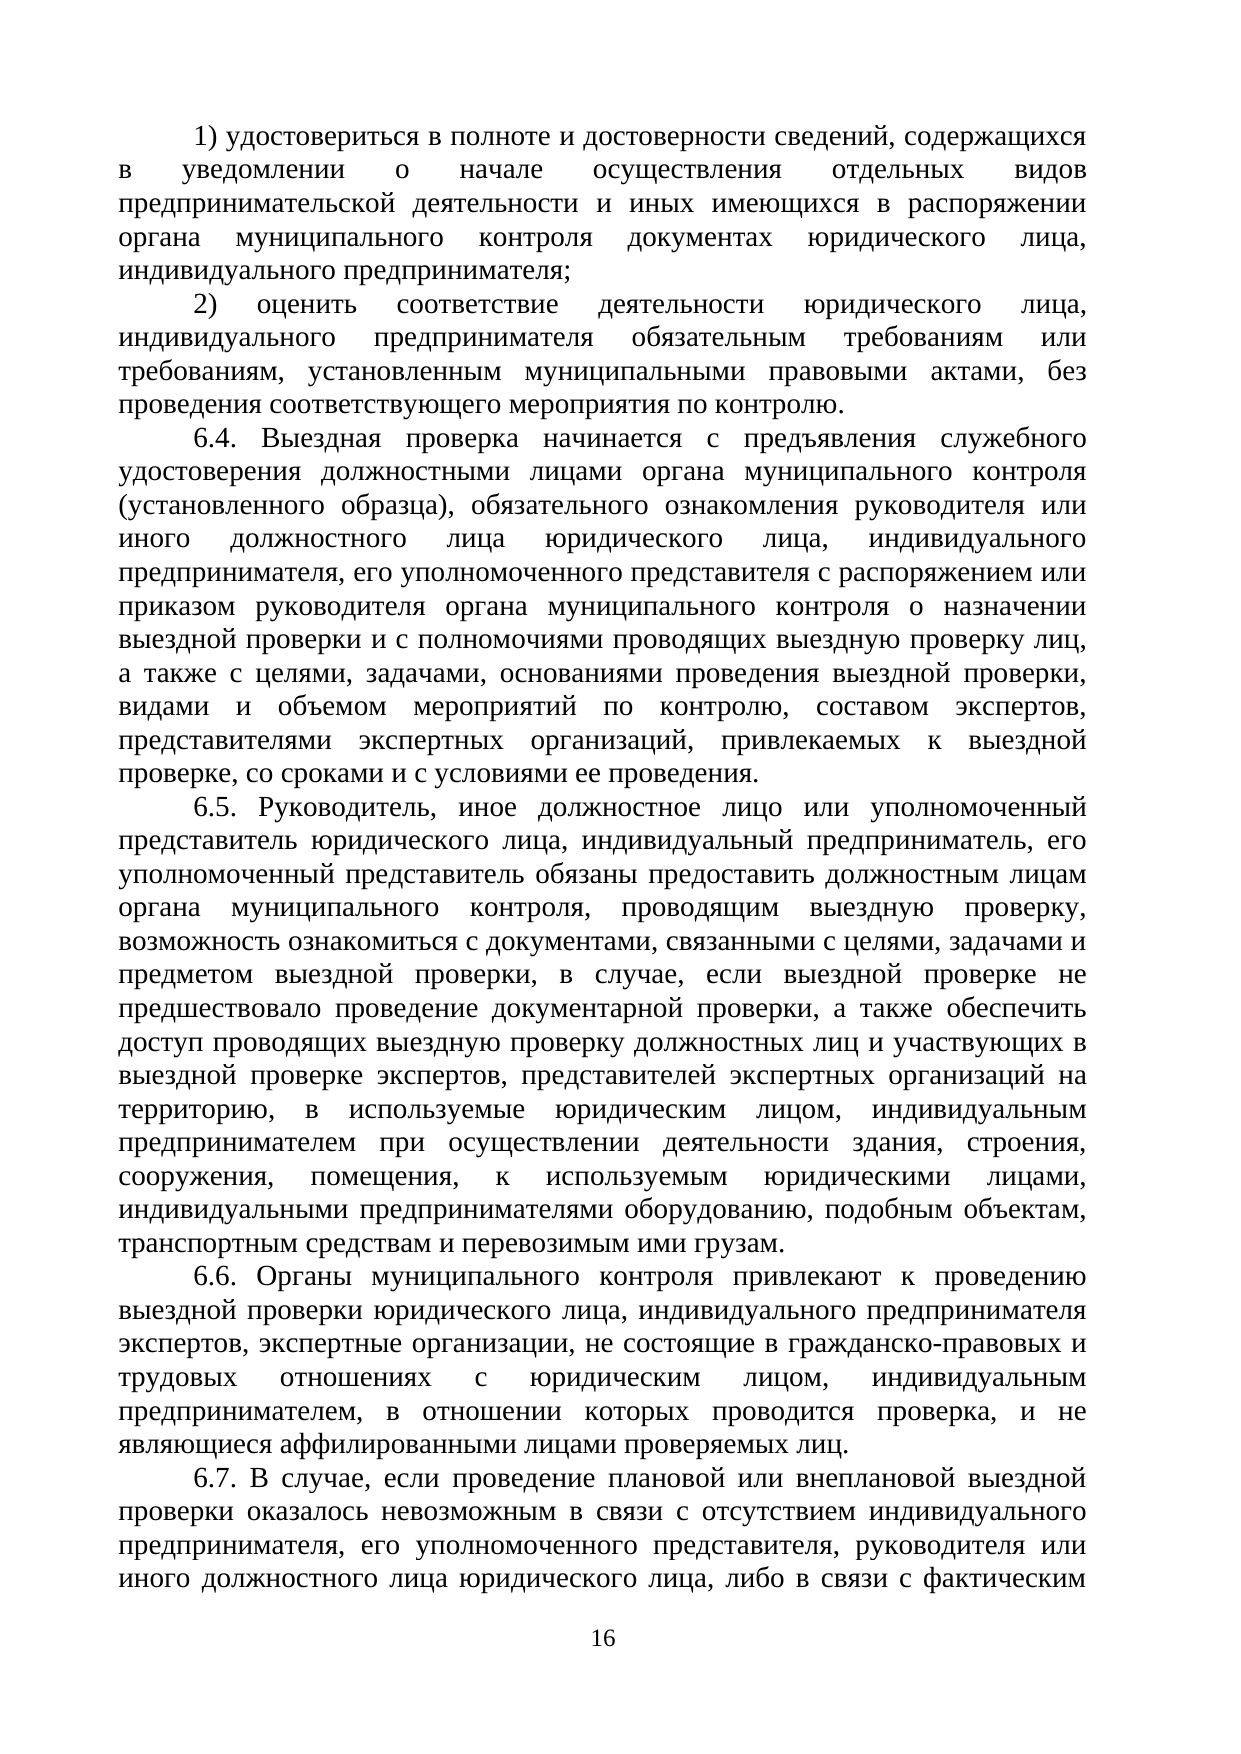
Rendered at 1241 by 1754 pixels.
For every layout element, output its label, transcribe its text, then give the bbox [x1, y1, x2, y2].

text 6.5. Руководитель, иное должностное лицо или уполномоченный представитель юридического лица, индивидуальный предприниматель, его уполномоченный представитель обязаны предоставить должностным лицам органа муниципального контроля, проводящим выездную проверку, возможность ознакомиться с документами, связанными с целями, задачами и предметом выездной проверки, в случае, если выездной проверке не предшествовало проведение документарной проверки, а также обеспечить доступ проводящих выездную проверку должностных лиц и участвующих в выездной проверке экспертов, представителей экспертных организаций на территорию, в используемые юридическим лицом, индивидуальным предпринимателем при осуществлении деятельности здания, строения, сооружения, помещения, к используемым юридическими лицами, индивидуальными предпринимателями оборудованию, подобным объектам, транспортным средствам и перевозимым ими грузам. [118, 789, 1087, 1258]
text 2) оценить соответствие деятельности юридического лица, индивидуального предпринимателя обязательным требованиям или требованиям, установленным муниципальными правовыми актами, без проведения соответствующего мероприятия по контролю. [118, 286, 1087, 420]
text 6.6. Органы муниципального контроля привлекают к проведению выездной проверки юридического лица, индивидуального предпринимателя экспертов, экспертные организации, не состоящие в гражданско-правовых и трудовых отношениях с юридическим лицом, индивидуальным предпринимателем, в отношении которых проводится проверка, и не являющиеся аффилированными лицами проверяемых лиц. [118, 1258, 1087, 1460]
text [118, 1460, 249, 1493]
text 6.4. Выездная проверка начинается с предъявления служебного удостоверения должностными лицами органа муниципального контроля (установленного образца), обязательного ознакомления руководителя или иного должностного лица юридического лица, индивидуального предпринимателя, его уполномоченного представителя с распоряжением или приказом руководителя органа муниципального контроля о назначении выездной проверки и с полномочиями проводящих выездную проверку лиц, а также с целями, задачами, основаниями проведения выездной проверки, видами и объемом мероприятий по контролю, составом экспертов, представителями экспертных организаций, привлекаемых к выездной проверке, со сроками и с условиями ее проведения. [118, 420, 1087, 789]
text 1) удостовериться в полноте и достоверности сведений, содержащихся в уведомлении о начале осуществления отдельных видов предпринимательской деятельности и иных имеющихся в распоряжении органа муниципального контроля документах юридического лица, индивидуального предпринимателя; [118, 118, 1087, 286]
